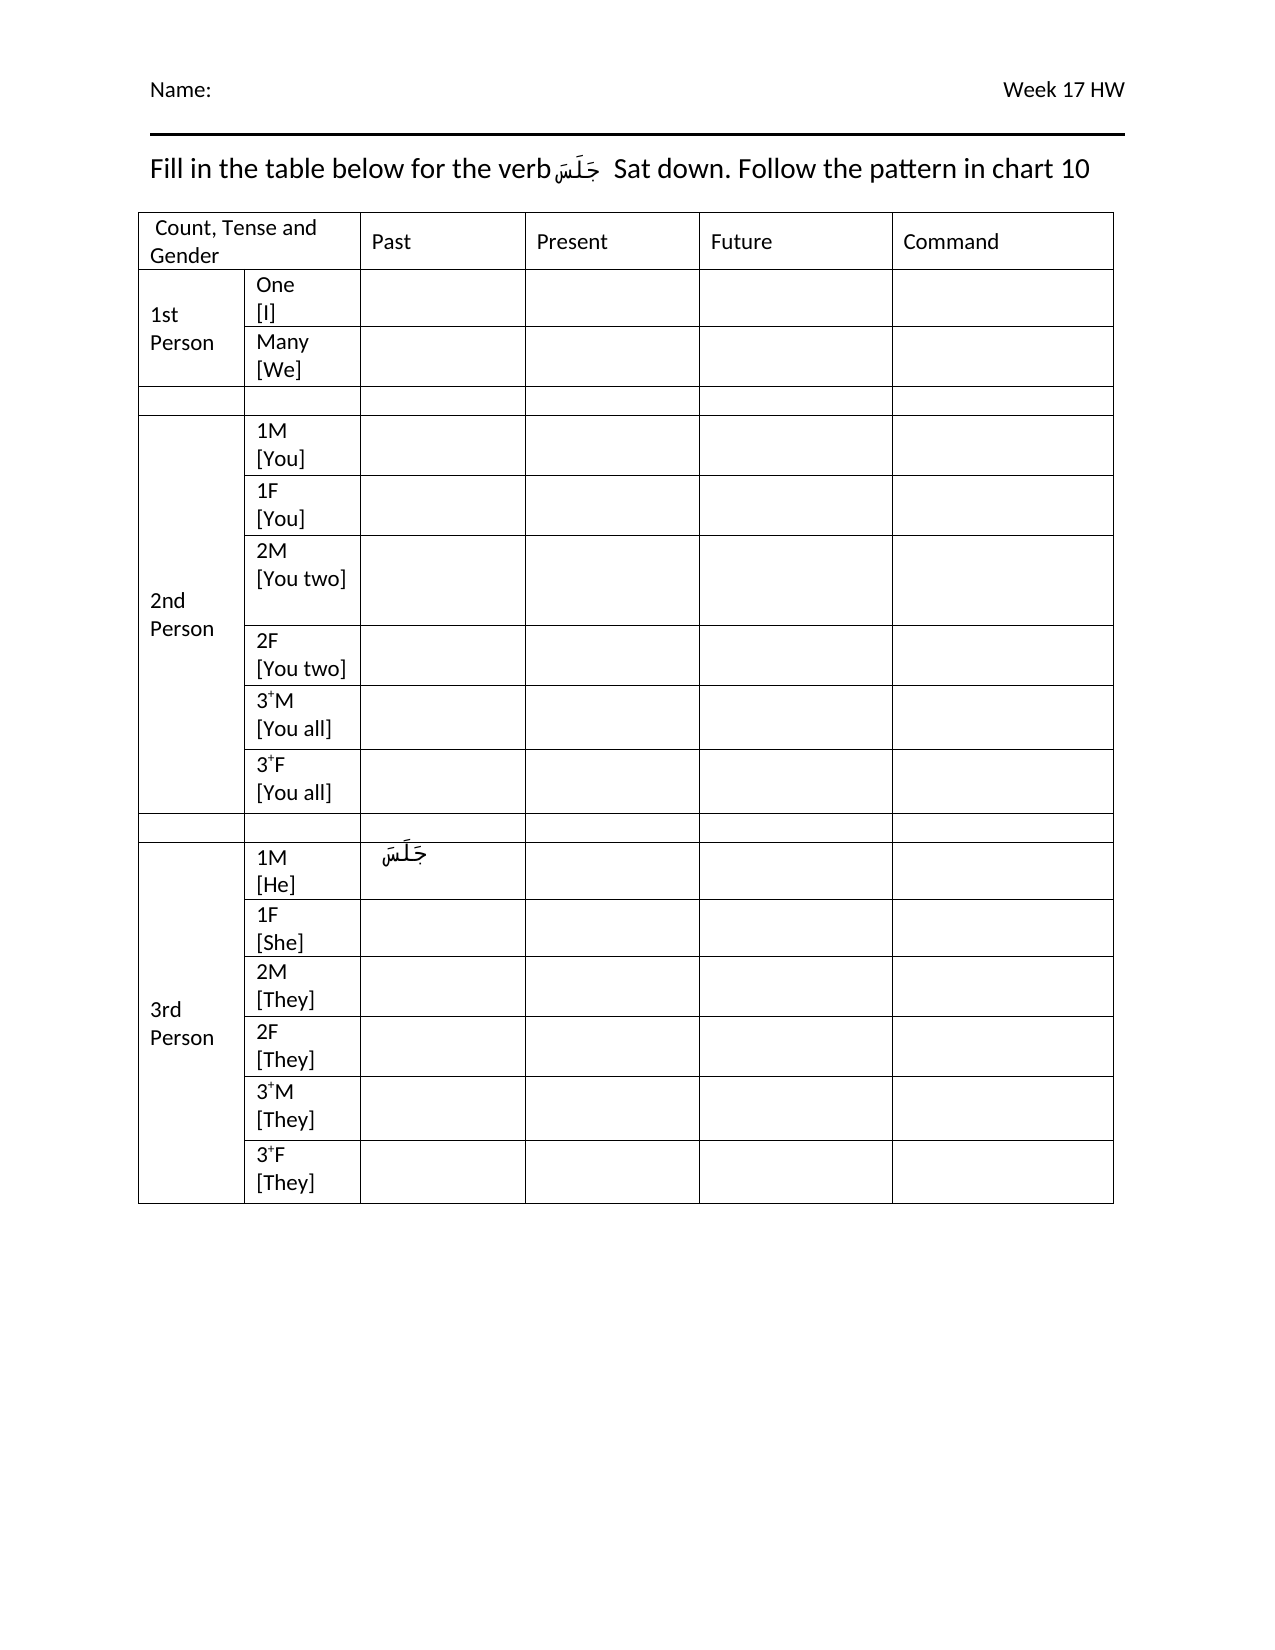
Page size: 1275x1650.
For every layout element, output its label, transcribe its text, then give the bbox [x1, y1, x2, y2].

table_cell [361, 536, 525, 625]
table_cell [700, 327, 892, 386]
table_cell [361, 387, 525, 415]
table_cell [526, 626, 699, 685]
table_cell [361, 1077, 525, 1139]
table_cell Many [We] [245, 327, 360, 386]
table_cell [526, 686, 699, 749]
table_cell [245, 814, 360, 842]
table_cell 2F [They] [245, 1017, 360, 1076]
table_cell [700, 957, 892, 1016]
table_cell 2F [You two] [245, 626, 360, 685]
table_cell جَلَسَ [361, 843, 525, 899]
table_cell [700, 1017, 892, 1076]
table_cell [361, 814, 525, 842]
table_cell [526, 1017, 699, 1076]
table_cell [700, 814, 892, 842]
table_cell [526, 1141, 699, 1203]
table_cell [893, 536, 1113, 625]
table_cell [893, 686, 1113, 749]
table_header Count, Tense and Gender [139, 213, 360, 269]
table_cell 2M [They] [245, 957, 360, 1016]
table_cell [526, 843, 699, 899]
table_cell 2M [You two] [245, 536, 360, 625]
table_cell [893, 626, 1113, 685]
table_cell 1F [You] [245, 476, 360, 535]
table_cell [893, 1141, 1113, 1203]
table_cell [893, 327, 1113, 386]
table_cell 2nd Person [139, 416, 244, 812]
table_cell [526, 327, 699, 386]
table_cell One [I] [245, 270, 360, 326]
table_cell [361, 686, 525, 749]
table_cell [139, 387, 244, 415]
text Fill in the table below for the verb جَلَسَ Sat down. Follow the pattern in chart 10 [150, 150, 1125, 186]
table_cell [526, 814, 699, 842]
table_cell [361, 626, 525, 685]
table_cell [526, 476, 699, 535]
table_cell 3+M [You all] [245, 686, 360, 749]
table_cell [361, 900, 525, 956]
table_cell [526, 416, 699, 475]
table_cell [893, 750, 1113, 812]
table_cell [893, 900, 1113, 956]
table_cell [361, 416, 525, 475]
table_cell [700, 476, 892, 535]
table_cell [893, 1077, 1113, 1139]
table_cell [893, 1017, 1113, 1076]
table_cell [361, 270, 525, 326]
table_cell [700, 536, 892, 625]
table_cell 1F [She] [245, 900, 360, 956]
table_cell [893, 416, 1113, 475]
table_cell [526, 957, 699, 1016]
table_cell [893, 814, 1113, 842]
table_header Command [893, 213, 1113, 269]
table_header Present [526, 213, 699, 269]
table_cell [526, 750, 699, 812]
table_cell [893, 270, 1113, 326]
table_cell [700, 626, 892, 685]
table_cell [700, 750, 892, 812]
table_cell 3+F [They] [245, 1141, 360, 1203]
table_cell 1M [He] [245, 843, 360, 899]
table_header Future [700, 213, 892, 269]
table_cell 1M [You] [245, 416, 360, 475]
table_cell [526, 270, 699, 326]
table_cell [700, 1141, 892, 1203]
table_cell [700, 900, 892, 956]
table_cell 3rd Person [139, 843, 244, 1203]
table_cell [700, 416, 892, 475]
table_cell [893, 957, 1113, 1016]
table_cell [700, 270, 892, 326]
table_cell [700, 1077, 892, 1139]
table_cell [361, 750, 525, 812]
table_cell [526, 387, 699, 415]
table_cell [361, 476, 525, 535]
table_cell [893, 387, 1113, 415]
table_cell 3+M [They] [245, 1077, 360, 1139]
table_cell [526, 900, 699, 956]
table_cell 1st Person [139, 270, 244, 386]
table_cell [361, 1017, 525, 1076]
table_cell [361, 1141, 525, 1203]
table_cell [893, 476, 1113, 535]
table_cell [700, 387, 892, 415]
table_cell [700, 686, 892, 749]
table_cell 3+F [You all] [245, 750, 360, 812]
table_cell [139, 814, 244, 842]
table_cell [361, 957, 525, 1016]
table_cell [361, 327, 525, 386]
table_cell [700, 843, 892, 899]
table_cell [526, 1077, 699, 1139]
table_cell [893, 843, 1113, 899]
table_header Past [361, 213, 525, 269]
table_cell [245, 387, 360, 415]
table_cell [526, 536, 699, 625]
